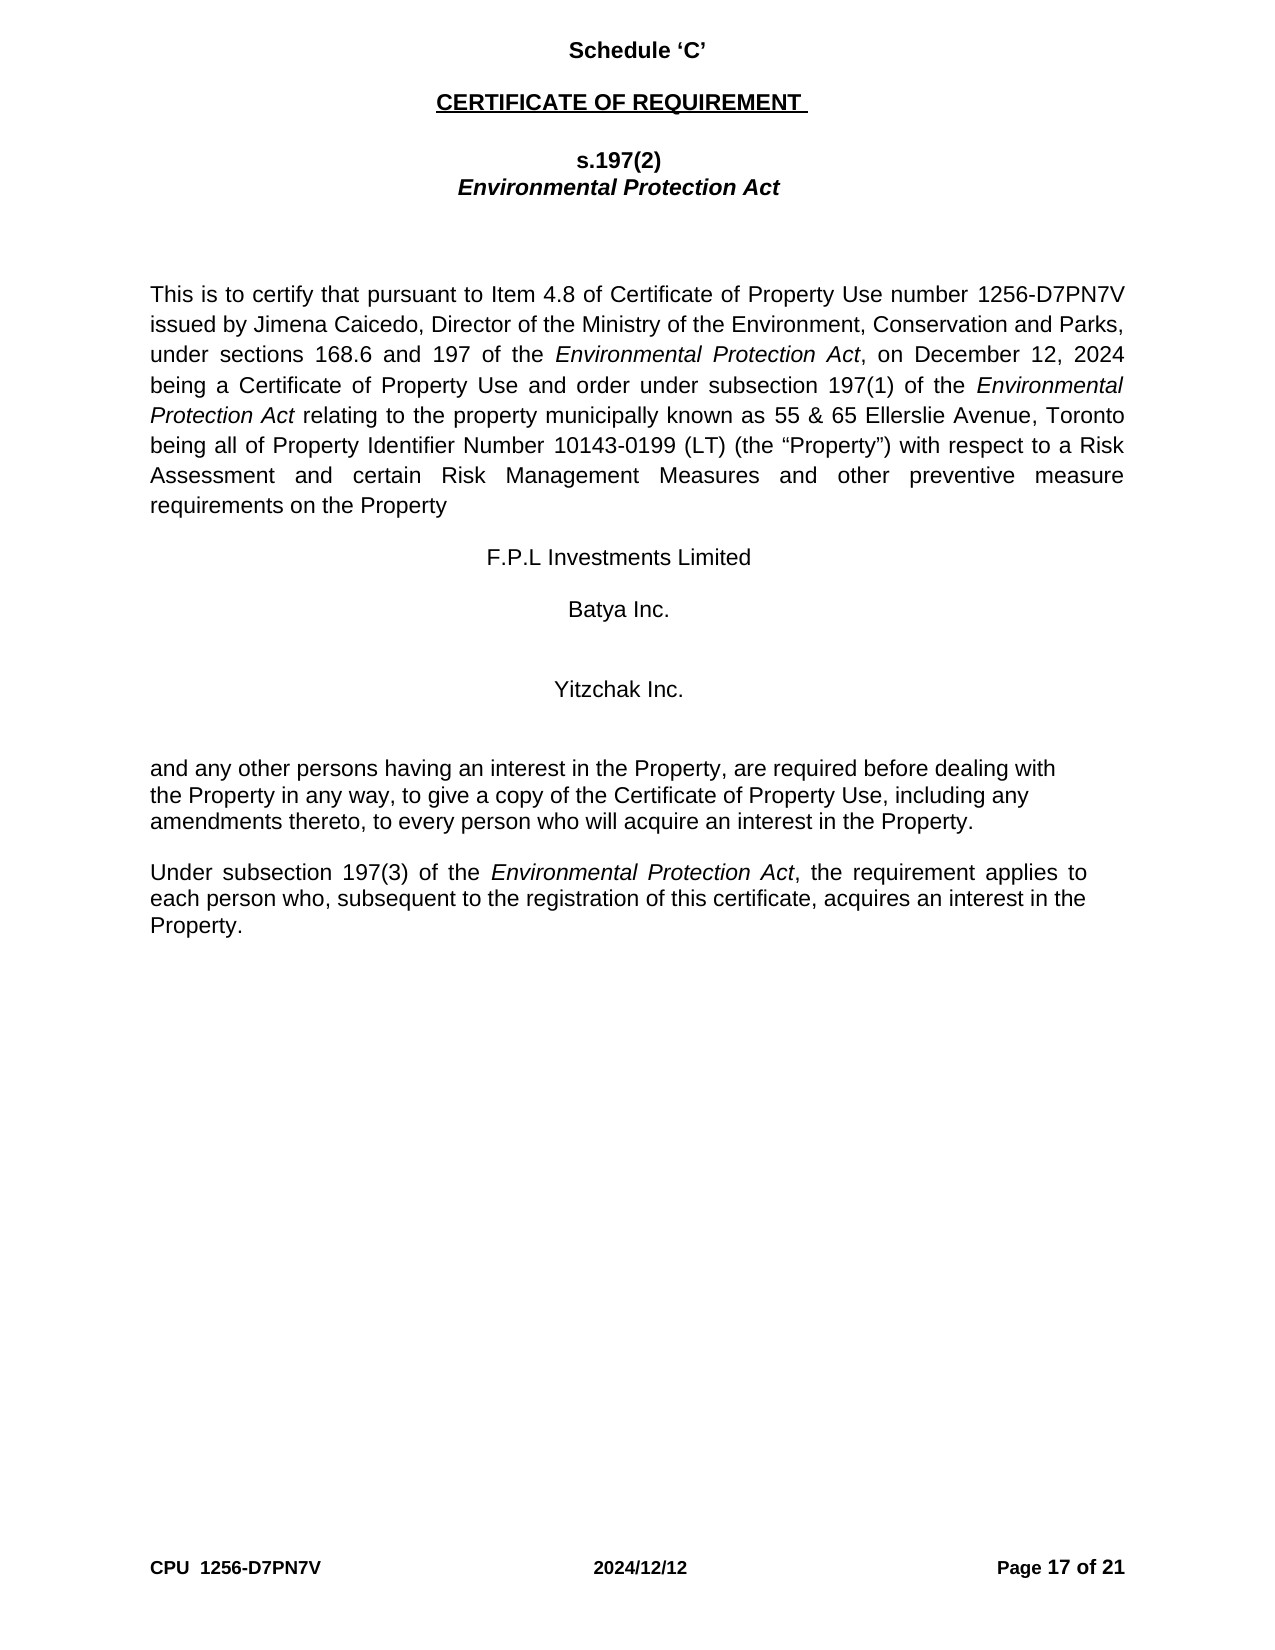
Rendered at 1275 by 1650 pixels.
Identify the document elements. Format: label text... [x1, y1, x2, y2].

text Schedule ‘C’ [150, 37, 1125, 64]
text CERTIFICATE OF REQUIREMENT [150, 88, 1087, 115]
text Yitzchak Inc. [150, 676, 1087, 731]
text s.197(2) [150, 147, 1087, 173]
text and any other persons having an interest in the Property, are required before dealing with the Property in any way, to give a copy of the Certificate of Property Use, including any amendments thereto, to every person who will acquire an interest in the Property. [150, 755, 1087, 834]
text This is to certify that pursuant to Item 4.8 of Certificate of Property Use number 1256-D7PN7V issued by Jimena Caicedo, Director of the Ministry of the Environment, Conservation and Parks, under sections 168.6 and 197 of the Environmental Protection Act, on December 12, 2024 being a Certificate of Property Use and order under subsection 197(1) of the Environmental Protection Act relating to the property municipally known as 55 & 65 Ellerslie Avenue, Toronto being all of Property Identifier Number 10143-0199 (LT) (the “Property”) with respect to a Risk Assessment and certain Risk Management Measures and other preventive measure requirements on the Property [150, 281, 1125, 519]
text Environmental Protection Act [150, 173, 1087, 200]
text Under subsection 197(3) of the Environmental Protection Act, the requirement applies to each person who, subsequent to the registration of this certificate, acquires an interest in the Property. [150, 859, 1087, 938]
text F.P.L Investments Limited Batya Inc. [150, 543, 1087, 651]
